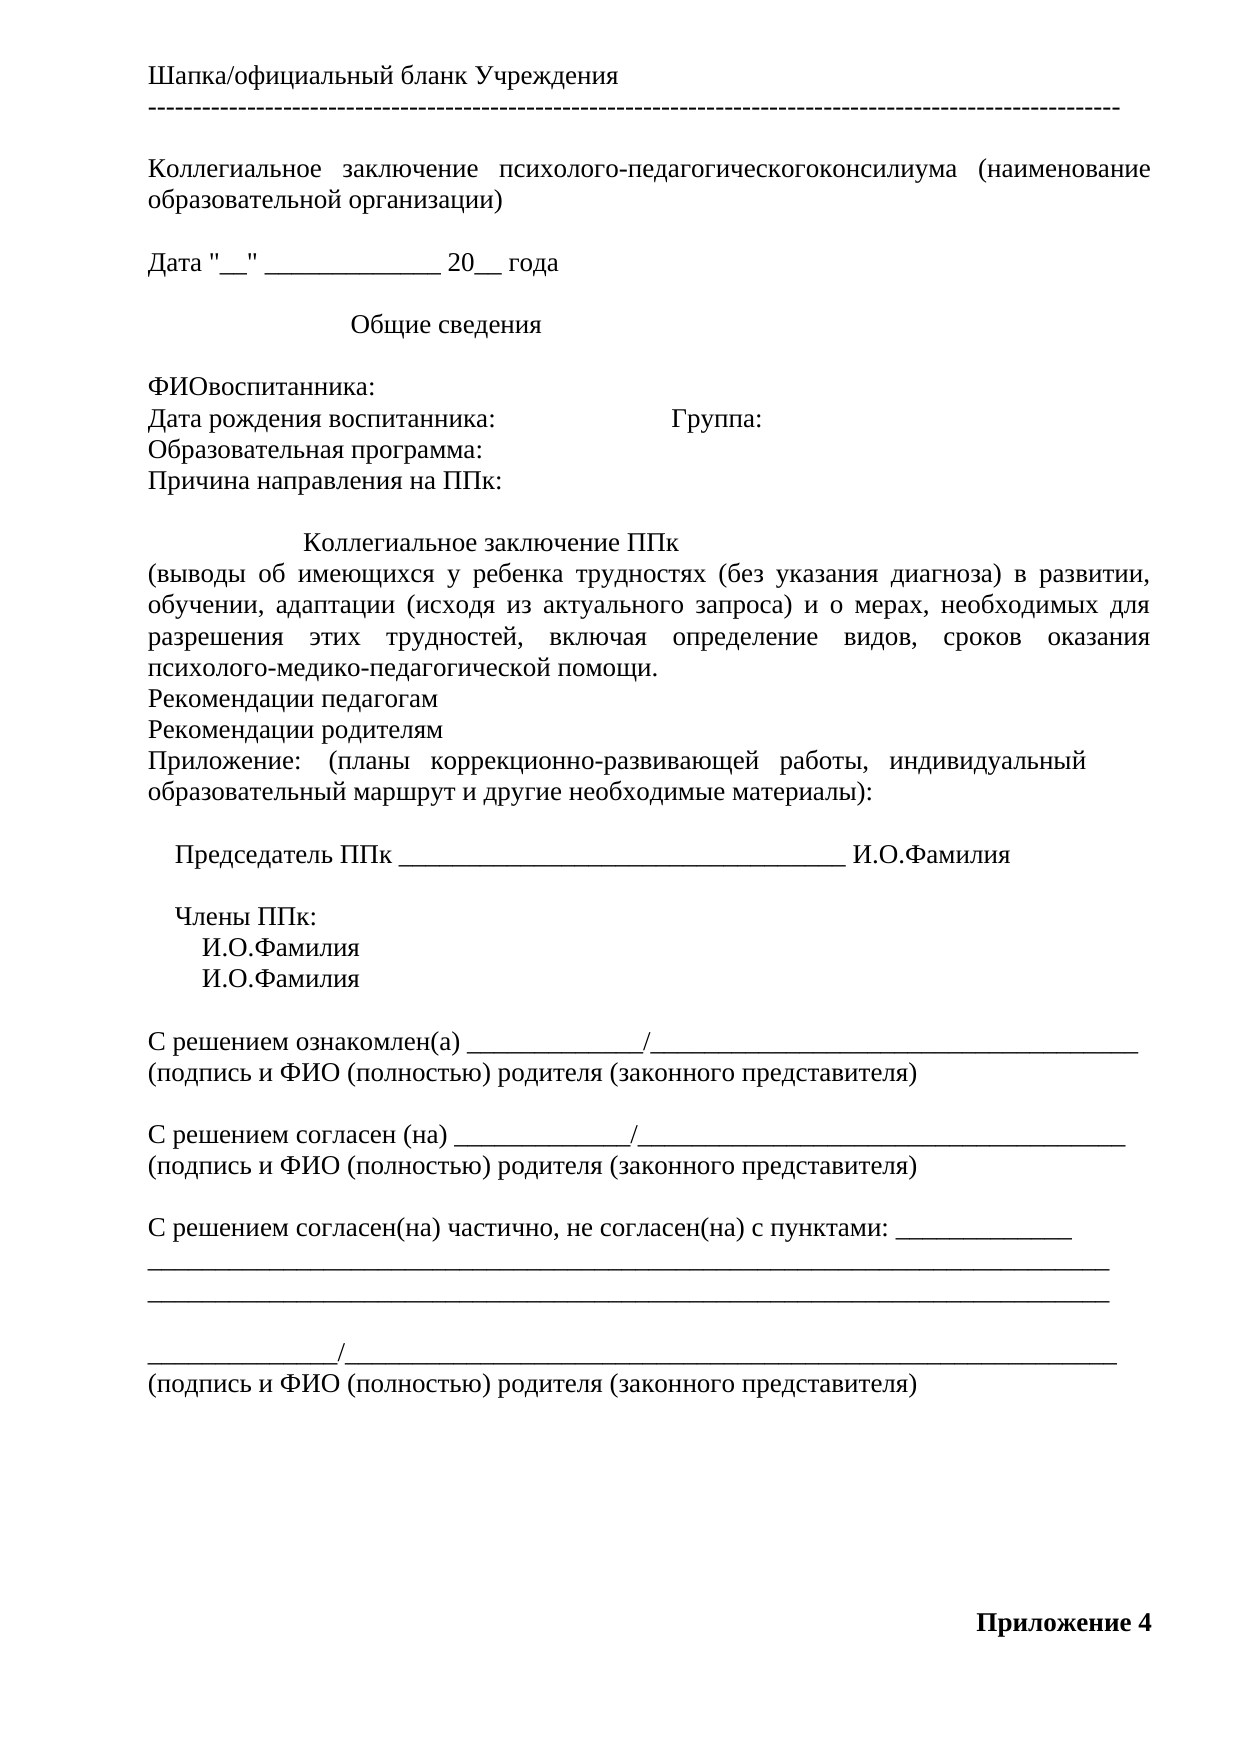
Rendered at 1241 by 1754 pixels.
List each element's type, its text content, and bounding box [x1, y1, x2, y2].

text Коллегиальное заключение ППк [148, 526, 1152, 557]
text Приложение: (планы коррекционно-развивающей работы, индивидуальный [148, 744, 1152, 775]
text И.О.Фамилия [148, 962, 1152, 993]
text Приложение 4 [148, 1606, 1152, 1637]
text Дата рождения воспитанника: Группа: [148, 402, 1152, 433]
text Причина направления на ППк: [148, 464, 1152, 495]
text С решением согласен(на) частично, не согласен(на) с пунктами: _____________ [148, 1211, 1152, 1243]
text (подпись и ФИО (полностью) родителя (законного представителя) [148, 1367, 1152, 1398]
text Шапка/официальный бланк Учреждения [148, 59, 1152, 90]
table_cell Рекомендации педагогам [148, 682, 1152, 713]
table_cell Рекомендации родителям [148, 713, 1152, 744]
text ______________/_________________________________________________________ [148, 1336, 1152, 1367]
table_header (выводы об имеющихся у ребенка трудностях (без указания диагноза) в развитии, обучении, адаптации (исходя из актуального запроса) и о мерах, необходимых для разрешения этих трудностей, включая определение видов, сроков оказания психолого-медико-педагогической помощи. [148, 558, 1152, 682]
text _______________________________________________________________________ [148, 1274, 1152, 1305]
text _______________________________________________________________________ [148, 1243, 1152, 1274]
text Председатель ППк _________________________________ И.О.Фамилия [148, 838, 1152, 869]
text И.О.Фамилия [148, 931, 1152, 962]
text Коллегиальное заключение психолого-педагогическогоконсилиума (наименование образовательной организации) [148, 152, 1152, 215]
text образовательный маршрут и другие необходимые материалы): [148, 775, 1152, 807]
text ------------------------------------------------------------------------------------------------------------ [148, 90, 1152, 121]
text (подпись и ФИО (полностью) родителя (законного представителя) [148, 1056, 1152, 1087]
text ФИОвоспитанника: [148, 371, 1152, 402]
text Общие сведения [148, 308, 1152, 339]
text Члены ППк: [148, 900, 1152, 931]
text С решением согласен (на) _____________/____________________________________ [148, 1118, 1152, 1149]
text Образовательная программа: [148, 433, 1152, 464]
text С решением ознакомлен(а) _____________/____________________________________ [148, 1024, 1152, 1056]
text (подпись и ФИО (полностью) родителя (законного представителя) [148, 1149, 1152, 1180]
text Дата "__" _____________ 20__ года [148, 246, 1152, 277]
